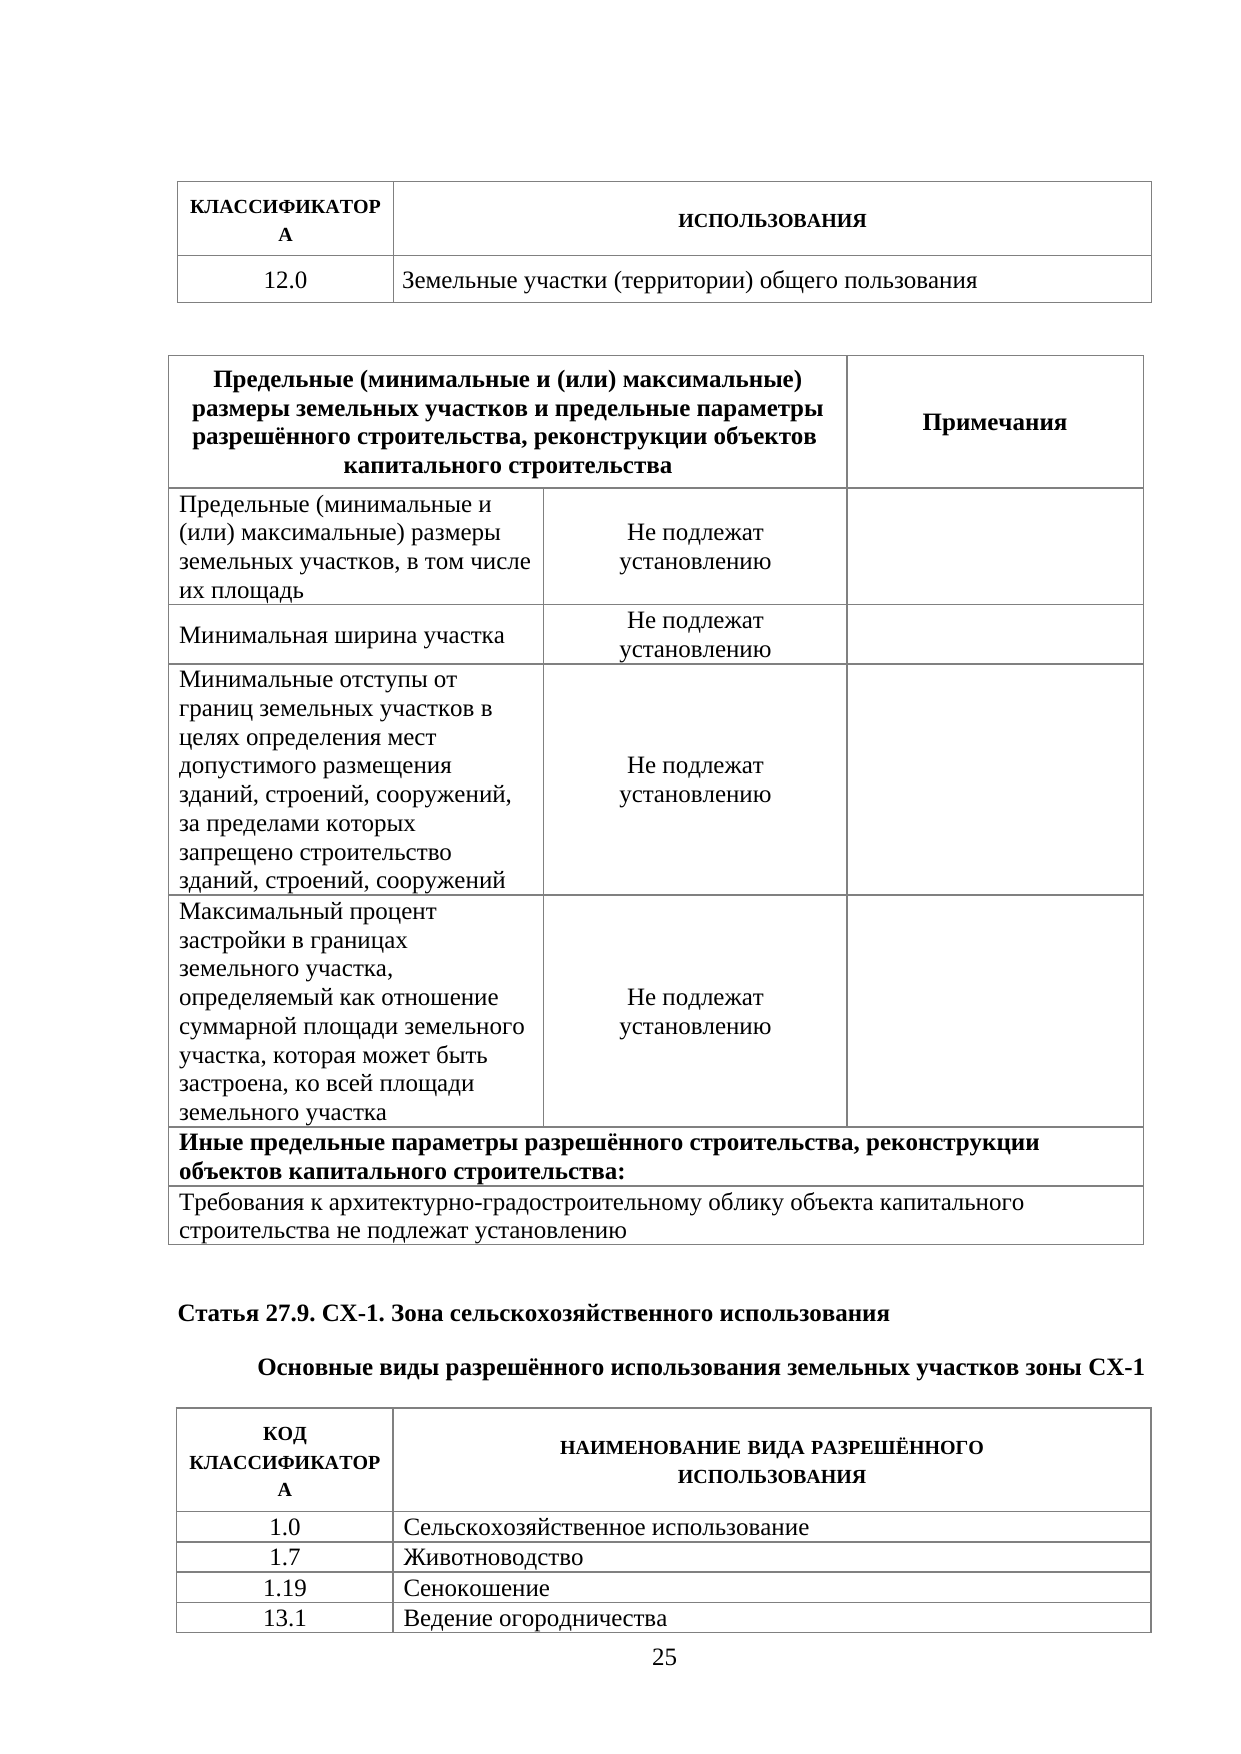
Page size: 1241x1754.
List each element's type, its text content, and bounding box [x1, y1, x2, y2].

table_cell Не подлежат установлению [544, 605, 846, 663]
table_cell Сельскохозяйственное использование [394, 1512, 1150, 1541]
table_cell [848, 896, 1143, 1126]
table_cell 1.0 [177, 1512, 392, 1541]
table_header код классификатора [177, 1409, 392, 1511]
table_cell Требования к архитектурно-градостроительному облику объекта капитального строительства не подлежат установлению [169, 1187, 1143, 1244]
table_header Примечания [848, 356, 1143, 487]
table_cell 1.7 [177, 1543, 392, 1571]
table_cell Минимальная ширина участка [169, 605, 543, 663]
table_header наименование вида разрешённого использования [394, 1409, 1150, 1511]
text Основные виды разрешённого использования земельных участков зоны СХ-1 [177, 1352, 1152, 1381]
table_header код классификатора [178, 182, 393, 255]
table_cell Не подлежат установлению [544, 896, 846, 1126]
table_header Предельные (минимальные и (или) максимальные) размеры земельных участков и предельные параметры разрешённого строительства, реконструкции объектов капитального строительства [169, 356, 846, 487]
table_cell [848, 665, 1143, 894]
table_cell Не подлежат установлению [544, 489, 846, 604]
table_cell Не подлежат установлению [544, 665, 846, 894]
table_cell 1.19 [177, 1573, 392, 1602]
table_cell [848, 605, 1143, 663]
table_cell Сенокошение [394, 1573, 1150, 1602]
table_cell Предельные (минимальные и (или) максимальные) размеры земельных участков, в том числе их площадь [169, 489, 543, 604]
table_cell Иные предельные параметры разрешённого строительства, реконструкции объектов капитального строительства: [169, 1128, 1143, 1185]
table_cell Ведение огородничества [394, 1603, 1150, 1632]
table_cell [848, 489, 1143, 604]
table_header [394, 182, 1151, 255]
table_cell Животноводство [394, 1543, 1150, 1571]
table_cell Минимальные отступы от границ земельных участков в целях определения мест допустимого размещения зданий, строений, сооружений, за пределами которых запрещено строительство зданий, строений, сооружений [169, 665, 543, 894]
table_cell 13.1 [177, 1603, 392, 1632]
table_cell Земельные участки (территории) общего пользования [394, 256, 1151, 302]
table_cell Максимальный процент застройки в границах земельного участка, определяемый как отношение суммарной площади земельного участка, которая может быть застроена, ко всей площади земельного участка [169, 896, 543, 1126]
text Статья 27.9. СХ-1. Зона сельскохозяйственного использования [177, 1298, 1152, 1327]
table_cell 12.0 [178, 256, 393, 302]
